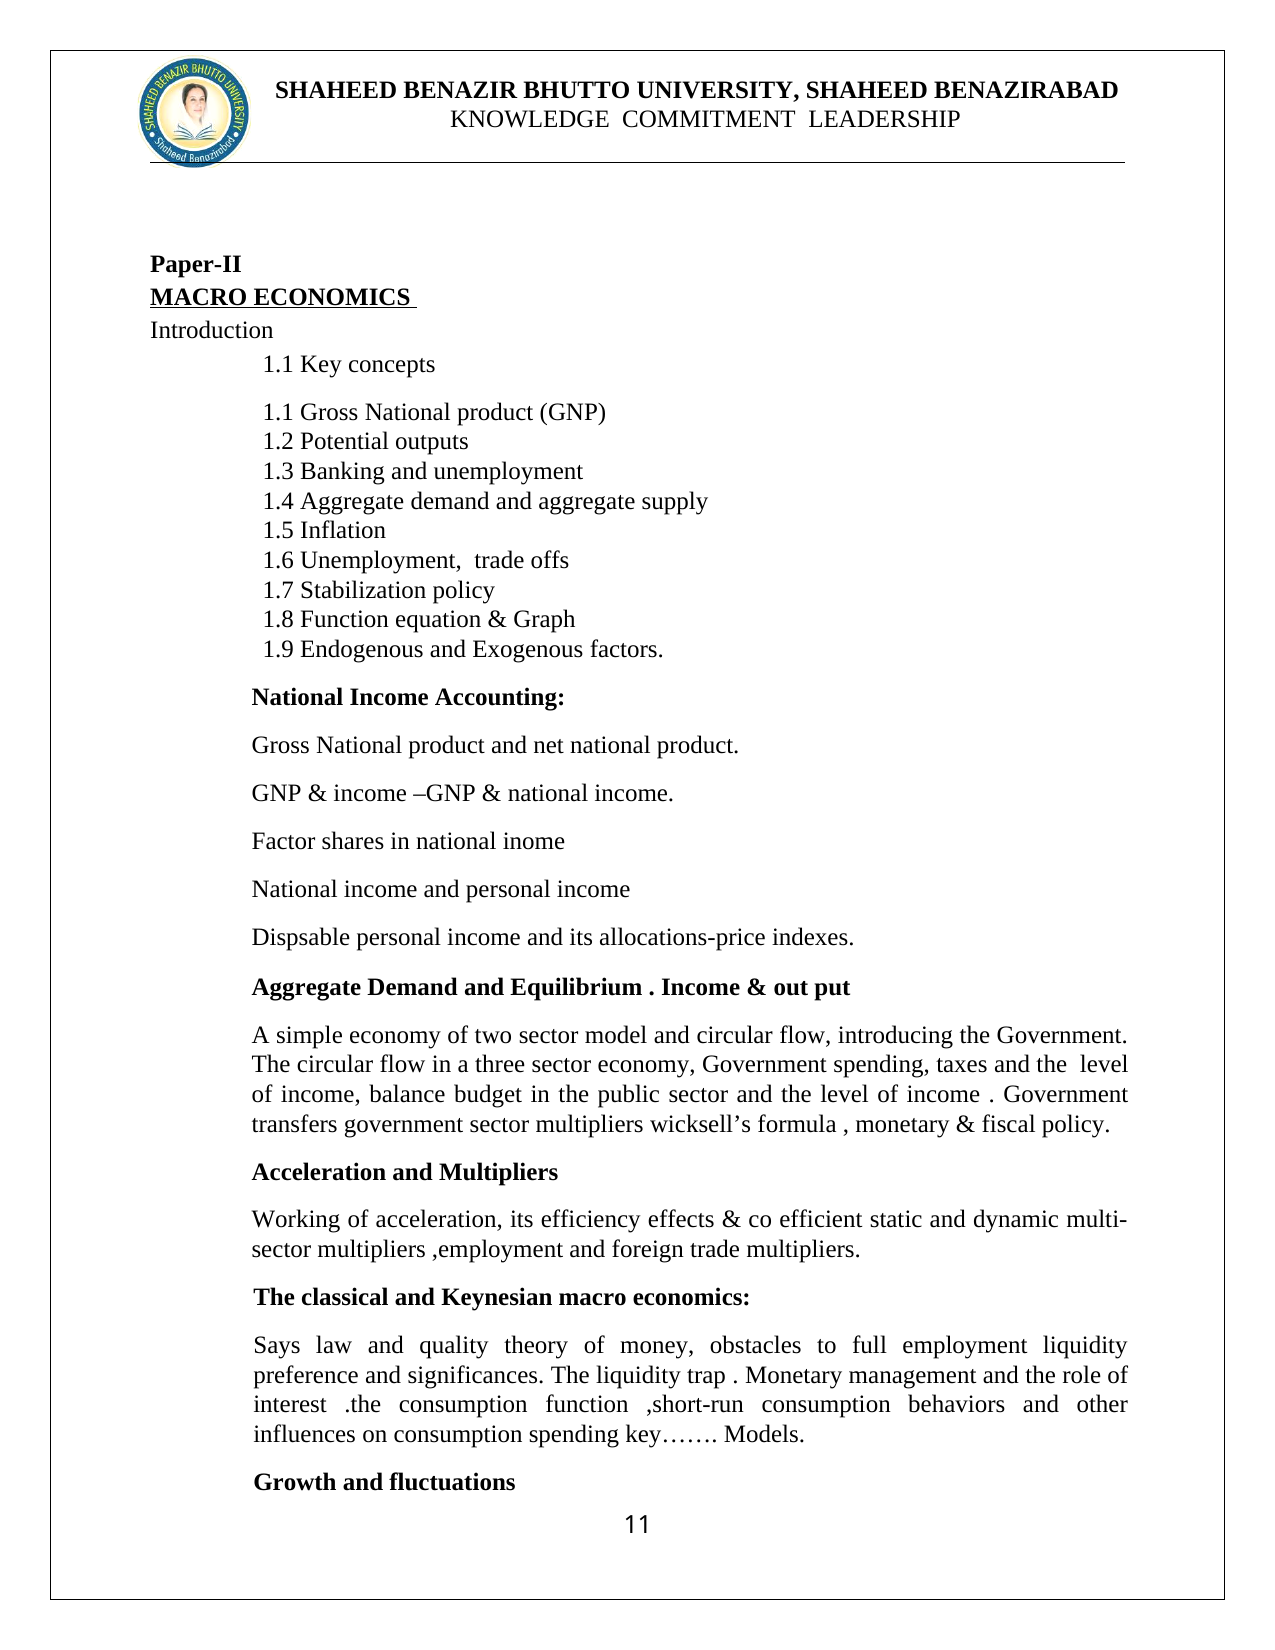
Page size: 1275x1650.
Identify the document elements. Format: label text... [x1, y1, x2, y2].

list Function equation & Graph [262, 604, 1129, 634]
text 1.1 Key concepts [187, 348, 1029, 378]
text Says law and quality theory of money, obstacles to full employment liquidity preference and significances. The liquidity trap . Monetary management and the role of interest .the consumption function ,short-run consumption behaviors and other influences on consumption spending key……. Models. [253, 1330, 1129, 1448]
text Acceleration and Multipliers [251, 1156, 1129, 1186]
list Stabilization policy [262, 574, 1129, 604]
text A simple economy of two sector model and circular flow, introducing the Government. The circular flow in a three sector economy, Government spending, taxes and the level of income, balance budget in the public sector and the level of income . Government transfers government sector multipliers wicksell’s formula , monetary & fiscal policy. [251, 1019, 1129, 1138]
text National Income Accounting: [251, 682, 1129, 711]
list Gross National product (GNP) [262, 396, 1129, 426]
text Aggregate Demand and Equilibrium . Income & out put [251, 971, 1129, 1001]
list Inflation [262, 515, 1129, 545]
list Introduction [150, 315, 1125, 344]
list Aggregate demand and aggregate supply [262, 485, 1129, 515]
list MACRO ECONOMICS [150, 282, 1125, 311]
text The classical and Keynesian macro economics: [253, 1282, 1129, 1311]
text National income and personal income [251, 873, 1129, 903]
list Potential outputs [262, 426, 1129, 456]
text GNP & income –GNP & national income. [251, 778, 1129, 807]
text Factor shares in national inome [251, 826, 1129, 855]
picture [137, 55, 252, 168]
list Unemployment, trade offs [262, 545, 1129, 574]
list Banking and unemployment [262, 456, 1129, 485]
text Gross National product and net national product. [251, 730, 1129, 759]
text Growth and fluctuations [253, 1467, 1129, 1496]
list Paper-II [150, 249, 1125, 278]
list Endogenous and Exogenous factors. [262, 634, 1129, 663]
text Dispsable personal income and its allocations-price indexes. [251, 921, 1129, 951]
text Working of acceleration, its efficiency effects & co efficient static and dynamic multi-sector multipliers ,employment and foreign trade multipliers. [251, 1204, 1129, 1263]
